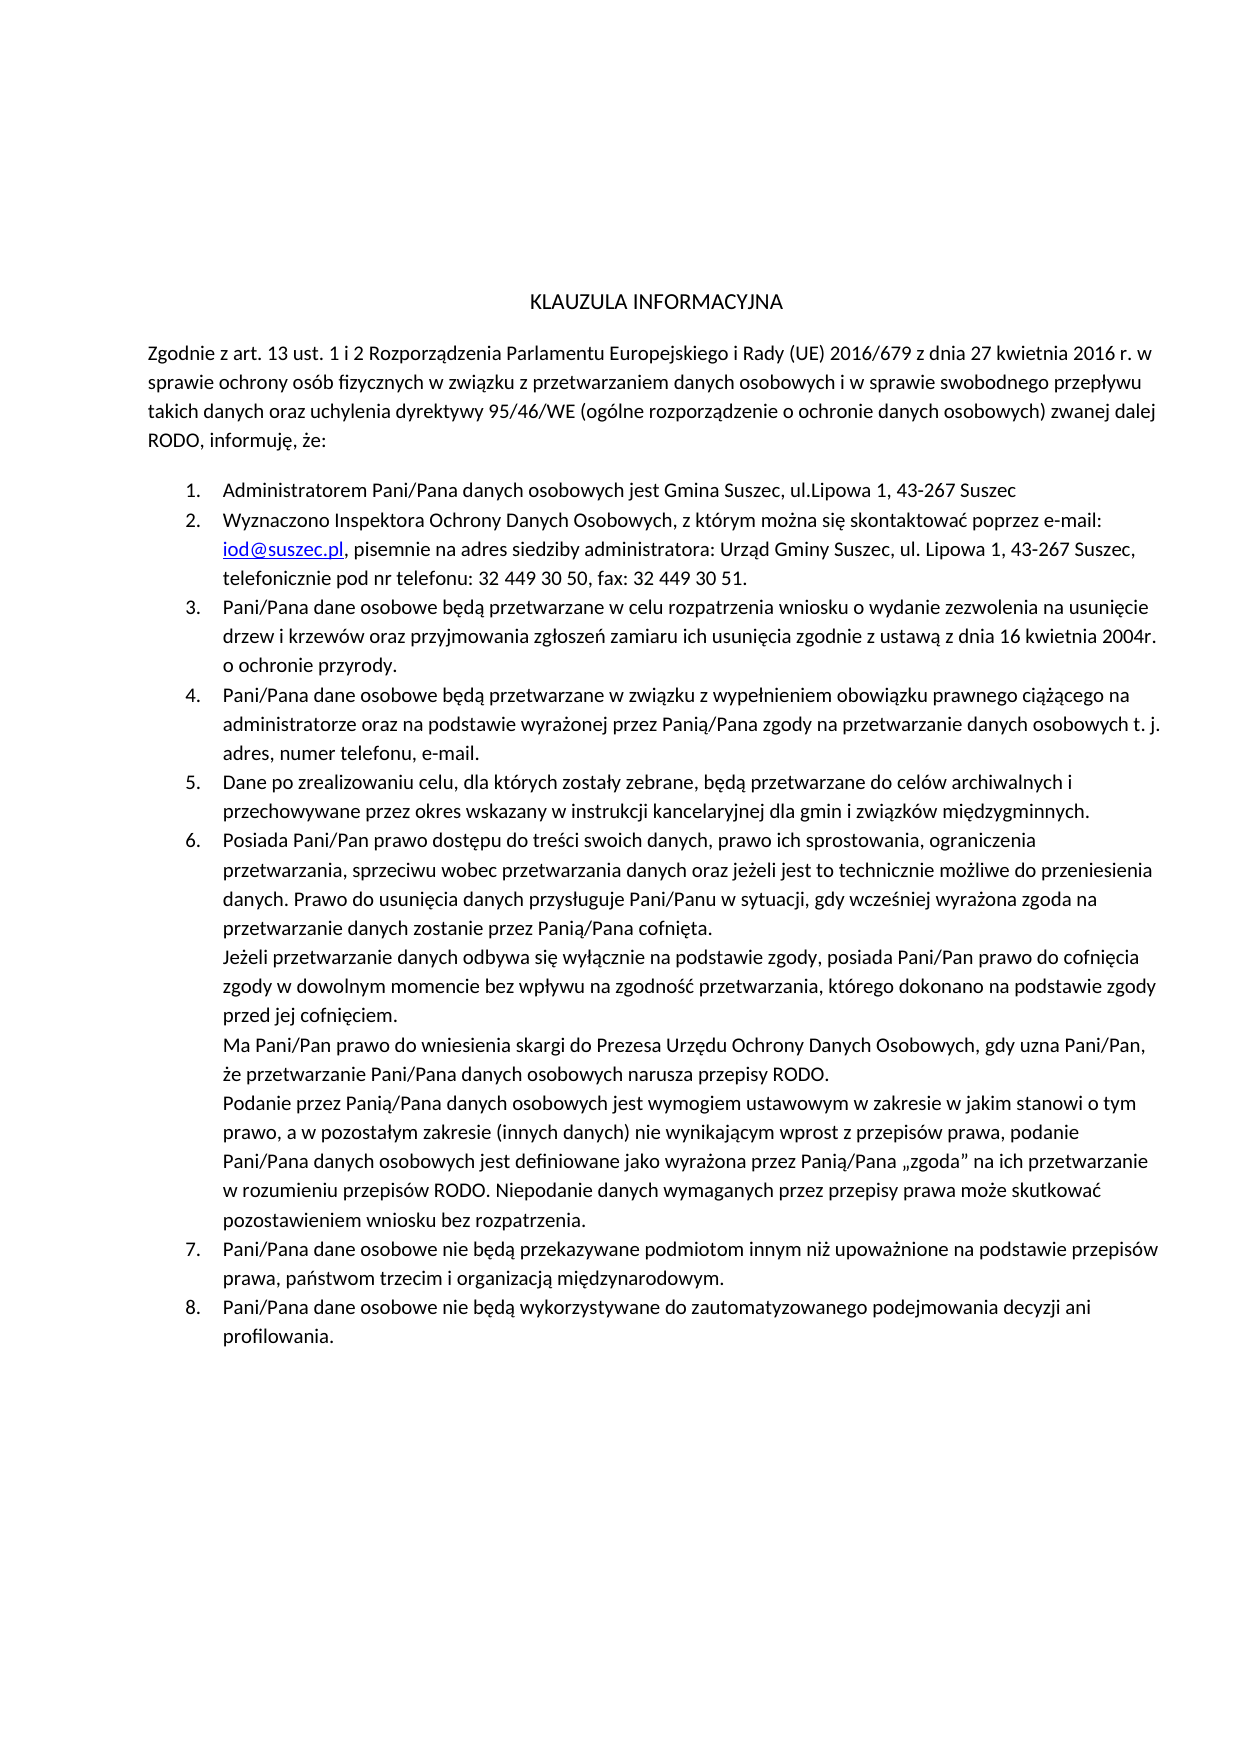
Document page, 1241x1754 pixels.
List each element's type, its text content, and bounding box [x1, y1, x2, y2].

list Pani/Pana dane osobowe będą przetwarzane w celu rozpatrzenia wniosku o wydanie zezwolenia na usunięcie drzew i krzewów oraz przyjmowania zgłoszeń zamiaru ich usunięcia zgodnie z ustawą z dnia 16 kwietnia 2004r. o ochronie przyrody. [185, 594, 1165, 678]
list Pani/Pana dane osobowe będą przetwarzane w związku z wypełnieniem obowiązku prawnego ciążącego na administratorze oraz na podstawie wyrażonej przez Panią/Pana zgody na przetwarzanie danych osobowych t. j. adres, numer telefonu, e-mail. [185, 682, 1165, 766]
list Dane po zrealizowaniu celu, dla których zostały zebrane, będą przetwarzane do celów archiwalnych i przechowywane przez okres wskazany w instrukcji kancelaryjnej dla gmin i związków międzygminnych. [185, 769, 1165, 824]
list Podanie przez Panią/Pana danych osobowych jest wymogiem ustawowym w zakresie w jakim stanowi o tym prawo, a w pozostałym zakresie (innych danych) nie wynikającym wprost z przepisów prawa, podanie Pani/Pana danych osobowych jest definiowane jako wyrażona przez Panią/Pana „zgoda” na ich przetwarzanie w rozumieniu przepisów RODO. Niepodanie danych wymaganych przez przepisy prawa może skutkować pozostawieniem wniosku bez rozpatrzenia. [223, 1090, 1165, 1232]
text KLAUZULA INFORMACYJNA [148, 287, 1165, 315]
list Posiada Pani/Pan prawo dostępu do treści swoich danych, prawo ich sprostowania, ograniczenia przetwarzania, sprzeciwu wobec przetwarzania danych oraz jeżeli jest to technicznie możliwe do przeniesienia danych. Prawo do usunięcia danych przysługuje Pani/Panu w sytuacji, gdy wcześniej wyrażona zgoda na przetwarzanie danych zostanie przez Panią/Pana cofnięta. [185, 828, 1165, 941]
list Pani/Pana dane osobowe nie będą wykorzystywane do zautomatyzowanego podejmowania decyzji ani profilowania. [185, 1294, 1165, 1349]
list Pani/Pana dane osobowe nie będą przekazywane podmiotom innym niż upoważnione na podstawie przepisów prawa, państwom trzecim i organizacją międzynarodowym. [185, 1236, 1165, 1291]
list Jeżeli przetwarzanie danych odbywa się wyłącznie na podstawie zgody, posiada Pani/Pan prawo do cofnięcia zgody w dowolnym momencie bez wpływu na zgodność przetwarzania, którego dokonano na podstawie zgody przed jej cofnięciem. [223, 944, 1165, 1028]
text Zgodnie z art. 13 ust. 1 i 2 Rozporządzenia Parlamentu Europejskiego i Rady (UE) 2016/679 z dnia 27 kwietnia 2016 r. w sprawie ochrony osób fizycznych w związku z przetwarzaniem danych osobowych i w sprawie swobodnego przepływu takich danych oraz uchylenia dyrektywy 95/46/WE (ogólne rozporządzenie o ochronie danych osobowych) zwanej dalej RODO, informuję, że: [148, 340, 1165, 453]
list Administratorem Pani/Pana danych osobowych jest Gmina Suszec, ul.Lipowa 1, 43-267 Suszec [185, 478, 1165, 503]
list Wyznaczono Inspektora Ochrony Danych Osobowych, z którym można się skontaktować poprzez e-mail: iod@suszec.pl, pisemnie na adres siedziby administratora: Urząd Gminy Suszec, ul. Lipowa 1, 43-267 Suszec, telefonicznie pod nr telefonu: 32 449 30 50, fax: 32 449 30 51. [185, 507, 1165, 591]
list Ma Pani/Pan prawo do wniesienia skargi do Prezesa Urzędu Ochrony Danych Osobowych, gdy uzna Pani/Pan, że przetwarzanie Pani/Pana danych osobowych narusza przepisy RODO. [223, 1032, 1165, 1086]
